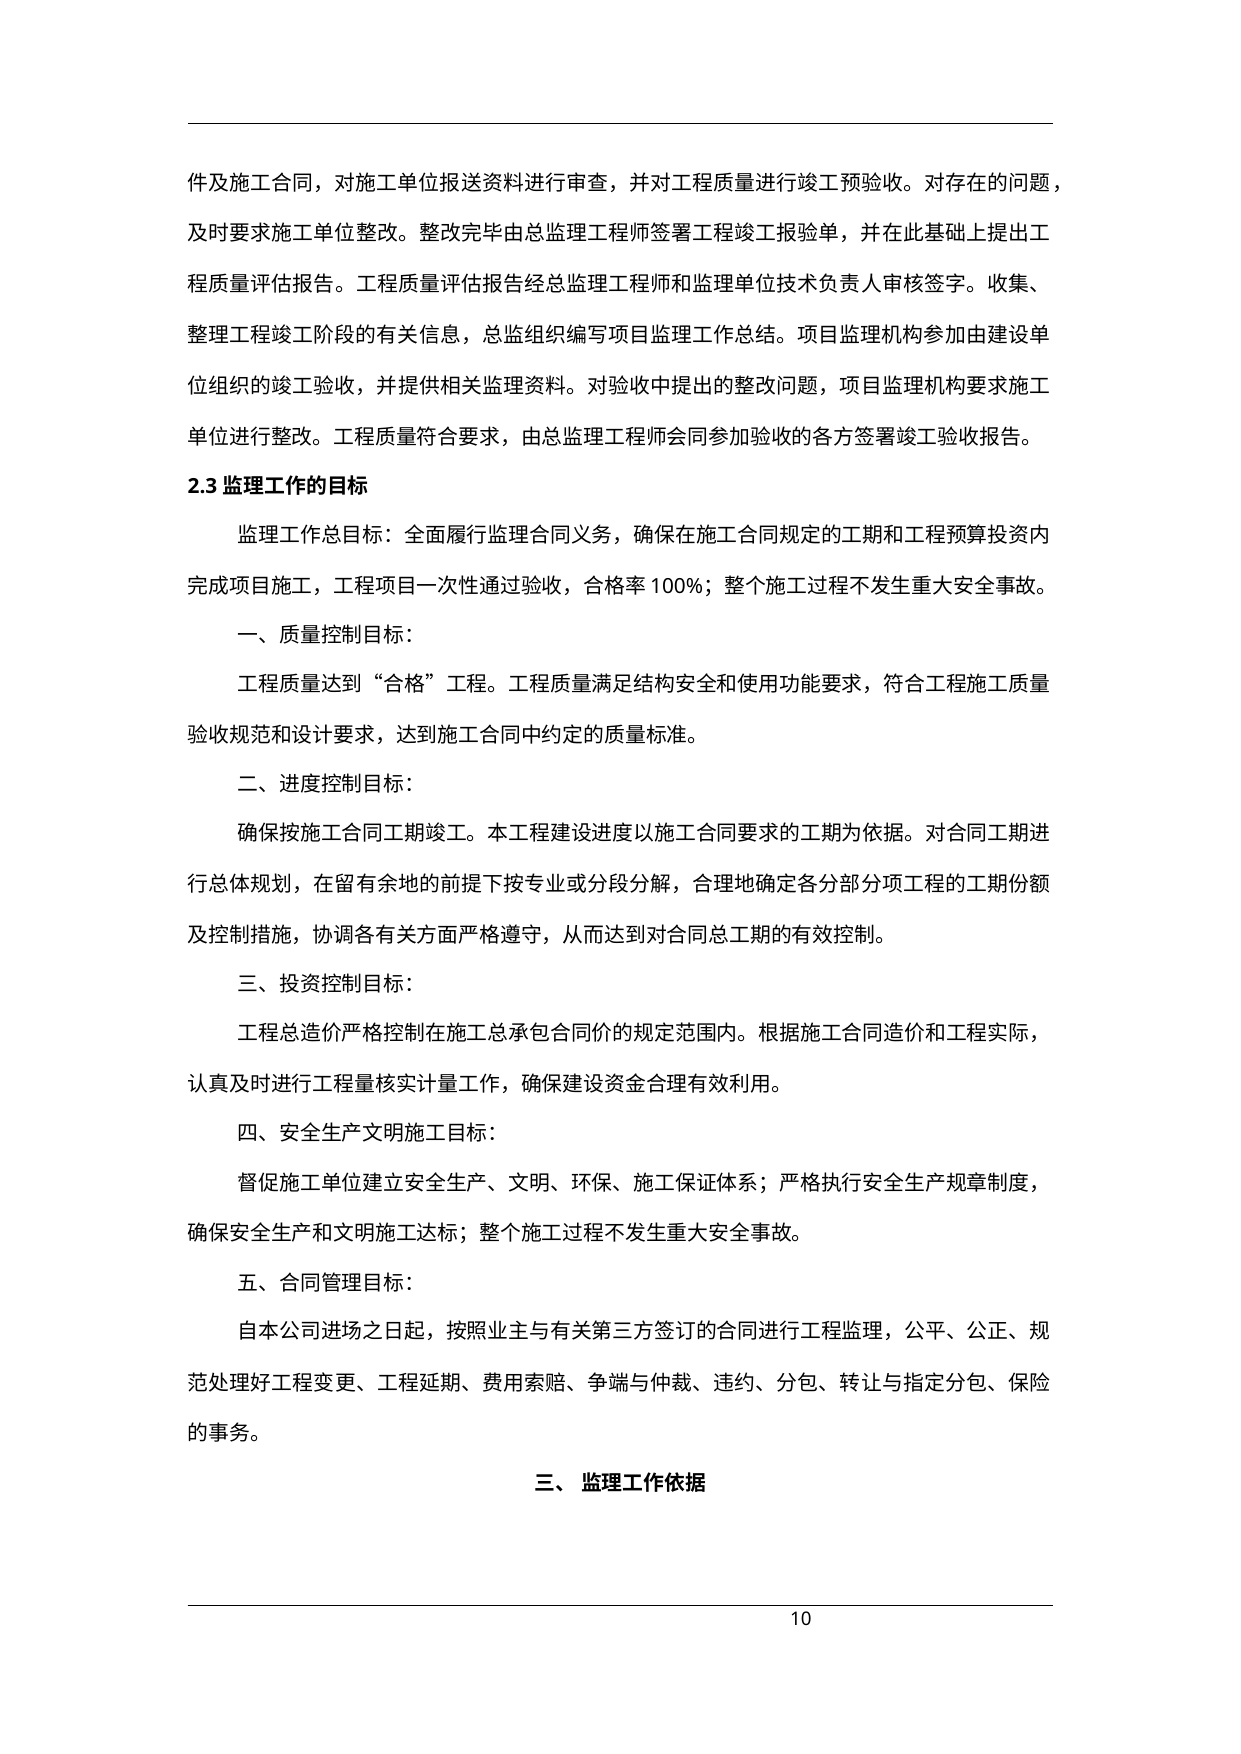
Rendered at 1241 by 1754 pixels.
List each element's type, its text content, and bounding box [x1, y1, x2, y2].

subtitle 2.3 监理工作的目标 [187, 468, 1053, 502]
text 工程总造价严格控制在施工总承包合同价的规定范围内。根据施工合同造价和工程实际，认真及时进行工程量核实计量工作，确保建设资金合理有效利用。 [187, 1015, 1053, 1100]
text 督促施工单位建立安全生产、文明、环保、施工保证体系；严格执行安全生产规章制度，确保安全生产和文明施工达标；整个施工过程不发生重大安全事故。 [187, 1164, 1053, 1249]
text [187, 164, 1053, 452]
text 三、 监理工作依据 [187, 1464, 1053, 1498]
text 确保按施工合同工期竣工。本工程建设进度以施工合同要求的工期为依据。对合同工期进行总体规划，在留有余地的前提下按专业或分段分解，合理地确定各分部分项工程的工期份额及控制措施，协调各有关方面严格遵守，从而达到对合同总工期的有效控制。 [187, 815, 1053, 951]
text 一、质量控制目标： [187, 617, 1053, 651]
text 监理工作总目标：全面履行监理合同义务，确保在施工合同规定的工期和工程预算投资内完成项目施工，工程项目一次性通过验收，合格率100%；整个施工过程不发生重大安全事故。 [187, 517, 1053, 602]
text 五、合同管理目标： [187, 1264, 1053, 1298]
text 二、进度控制目标： [187, 766, 1053, 800]
text 工程质量达到“合格”工程。工程质量满足结构安全和使用功能要求，符合工程施工质量验收规范和设计要求，达到施工合同中约定的质量标准。 [187, 666, 1053, 751]
text 四、安全生产文明施工目标： [187, 1115, 1053, 1149]
text 自本公司进场之日起，按照业主与有关第三方签订的合同进行工程监理，公平、公正、规范处理好工程变更、工程延期、费用索赔、争端与仲裁、违约、分包、转让与指定分包、保险的事务。 [187, 1313, 1053, 1449]
text 三、投资控制目标： [187, 966, 1053, 1000]
